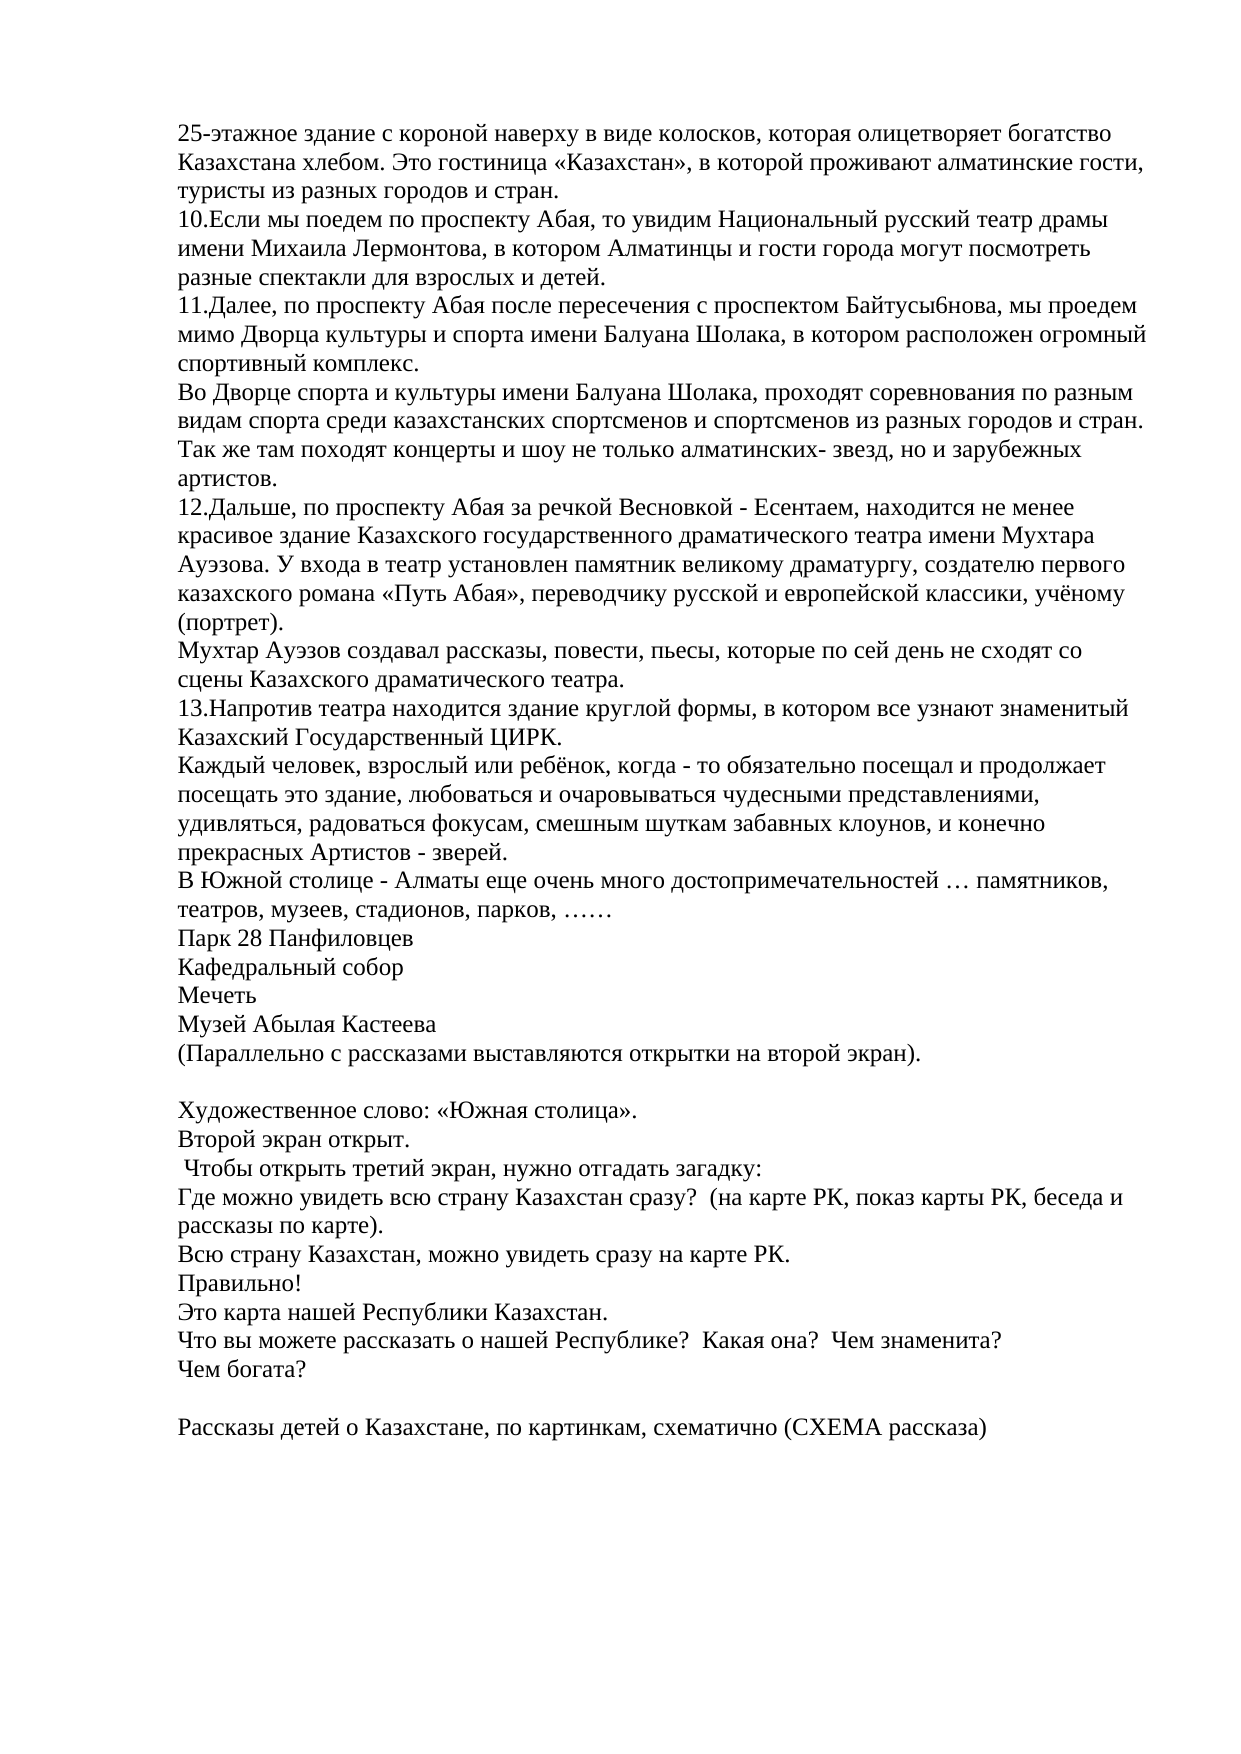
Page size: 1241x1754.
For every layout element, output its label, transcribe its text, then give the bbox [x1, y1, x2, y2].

text Парк 28 Панфиловцев [177, 923, 1152, 952]
text Мухтар Ауэзов создавал рассказы, повести, пьесы, которые по сей день не сходят со сцены Казахского драматического театра. [177, 636, 1152, 693]
text Где можно увидеть всю страну Казахстан сразу? (на карте РК, показ карты РК, беседа и рассказы по карте). [177, 1182, 1152, 1239]
text Музей Абылая Кастеева [177, 1009, 1152, 1038]
text Каждый человек, взрослый или ребёнок, когда - то обязательно посещал и продолжает посещать это здание, любоваться и очаровываться чудесными представлениями, удивляться, радоваться фокусам, смешным шуткам забавных клоунов, и конечно прекрасных Артистов - зверей. [177, 751, 1152, 866]
text В Южной столице - Алматы еще очень много достопримечательностей … памятников, театров, музеев, стадионов, парков, …… [177, 866, 1152, 923]
text 10.Если мы поедем по проспекту Абая, то увидим Национальный русский театр драмы имени Михаила Лермонтова, в котором Алматинцы и гости города могут посмотреть разные спектакли для взрослых и детей. [177, 204, 1152, 291]
text Во Дворце спорта и культуры имени Балуана Шолака, проходят соревнования по разным видам спорта среди казахстанских спортсменов и спортсменов из разных городов и стран. Так же там походят концерты и шоу не только алматинских- звезд, но и зарубежных артистов. [177, 377, 1152, 492]
text Мечеть [177, 981, 1152, 1009]
text Художественное слово: «Южная столица». [177, 1096, 1152, 1124]
text Это карта нашей Республики Казахстан. [177, 1297, 1152, 1326]
text 12.Дальше, по проспекту Абая за речкой Весновкой - Есентаем, находится не менее красивое здание Казахского государственного драматического театра имени Мухтара Ауэзова. У входа в театр установлен памятник великому драматургу, создателю первого казахского романа «Путь Абая», переводчику русской и европейской классики, учёному (портрет). [177, 492, 1152, 636]
text Правильно! [177, 1268, 1152, 1297]
text Чем богата? [177, 1354, 1152, 1383]
text Рассказы детей о Казахстане, по картинкам, схематично (СХЕМА рассказа) [177, 1412, 1152, 1441]
text Всю страну Казахстан, можно увидеть сразу на карте РК. [177, 1239, 1152, 1268]
text Что вы можете рассказать о нашей Республике? Какая она? Чем знаменита? [177, 1326, 1152, 1354]
text 11.Далее, по проспекту Абая после пересечения с проспектом Байтусы6нова, мы проедем мимо Дворца культуры и спорта имени Балуана Шолака, в котором расположен огромный спортивный комплекс. [177, 291, 1152, 377]
text (Параллельно с рассказами выставляются открытки на второй экран). [177, 1038, 1152, 1067]
text Чтобы открыть третий экран, нужно отгадать загадку: [177, 1153, 1152, 1182]
text 13.Напротив театра находится здание круглой формы, в котором все узнают знаменитый Казахский Государственный ЦИРК. [177, 693, 1152, 751]
text Кафедральный собор [177, 952, 1152, 981]
text 25-этажное здание с короной наверху в виде колосков, которая олицетворяет богатство Казахстана хлебом. Это гостиница «Казахстан», в которой проживают алматинские гости, туристы из разных городов и стран. [177, 118, 1152, 204]
text Второй экран открыт. [177, 1124, 1152, 1153]
